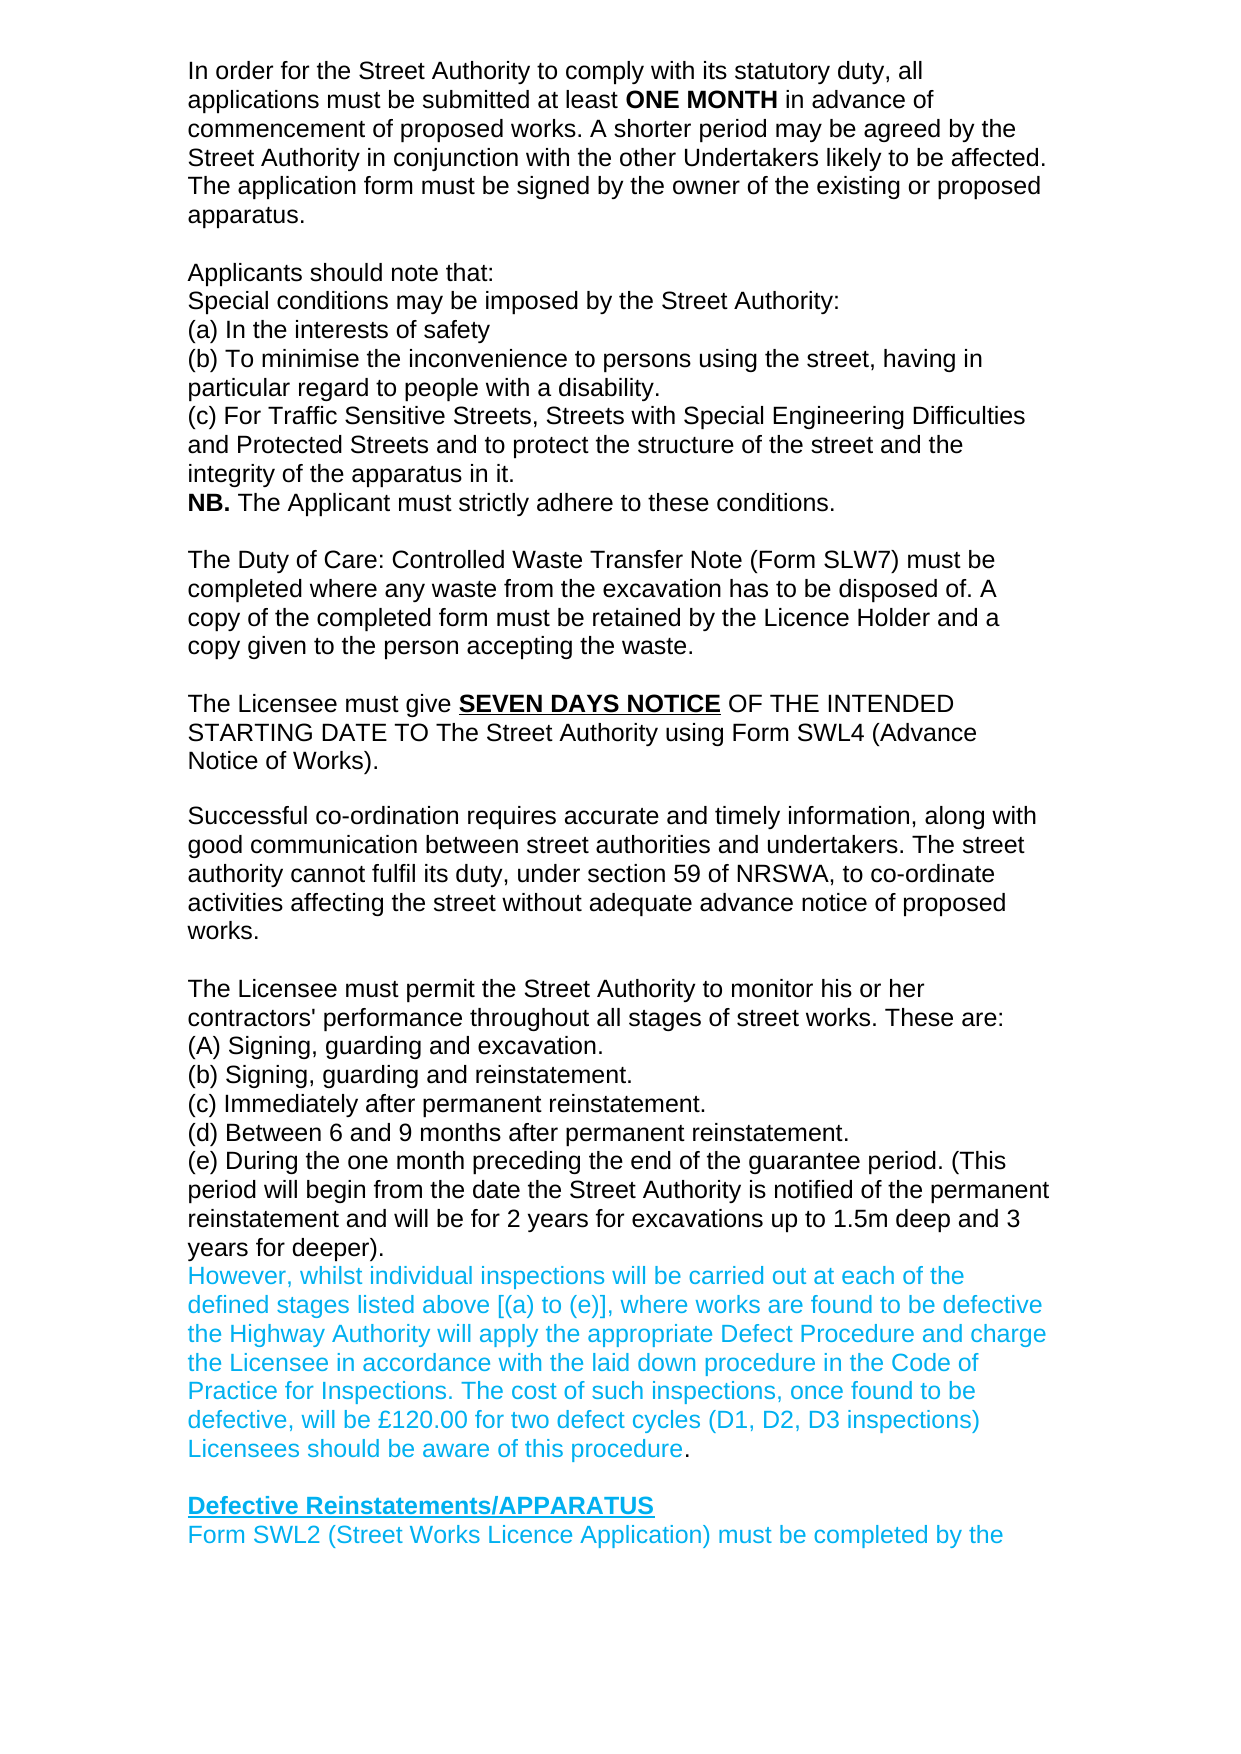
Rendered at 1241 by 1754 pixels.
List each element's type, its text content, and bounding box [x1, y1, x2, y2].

text (a) In the interests of safety [187, 315, 1053, 344]
text Defective Reinstatements/APPARATUS [187, 1491, 1053, 1520]
text (b) To minimise the inconvenience to persons using the street, having in particular regard to people with a disability. [187, 344, 1053, 401]
text However, whilst individual inspections will be carried out at each of the defined stages listed above [(a) to (e)], where works are found to be defective the Highway Authority will apply the appropriate Defect Procedure and charge the Licensee in accordance with the laid down procedure in the Code of Practice for Inspections. The cost of such inspections, once found to be defective, will be £120.00 for two defect cycles (D1, D2, D3 inspections) Licensees should be aware of this procedure. [187, 1261, 1053, 1463]
text Successful co-ordination requires accurate and timely information, along with good communication between street authorities and undertakers. The street authority cannot fulfil its duty, under section 59 of NRSWA, to co-ordinate activities affecting the street without adequate advance notice of proposed works. [187, 801, 1053, 945]
text (c) For Traffic Sensitive Streets, Streets with Special Engineering Difficulties and Protected Streets and to protect the structure of the street and the integrity of the apparatus in it. [187, 401, 1053, 487]
text reinstatement and will be for 2 years for excavations up to 1.5m deep and 3 [187, 1204, 1053, 1233]
text (A) Signing, guarding and excavation. [187, 1031, 1053, 1060]
text (d) Between 6 and 9 months after permanent reinstatement. [187, 1118, 1053, 1146]
text The Licensee must give SEVEN DAYS NOTICE OF THE INTENDED STARTING DATE TO The Street Authority using Form SWL4 (Advance Notice of Works). [187, 689, 1053, 775]
text years for deeper). [187, 1233, 1053, 1261]
text Form SWL2 (Street Works Licence Application) must be completed by the [187, 1520, 1053, 1549]
text NB. The Applicant must strictly adhere to these conditions. [187, 487, 1053, 516]
text In order for the Street Authority to comply with its statutory duty, all applications must be submitted at least ONE MONTH in advance of commencement of proposed works. A shorter period may be agreed by the Street Authority in conjunction with the other Undertakers likely to be affected. The application form must be signed by the owner of the existing or proposed apparatus. [187, 56, 1053, 229]
text (b) Signing, guarding and reinstatement. [187, 1060, 1053, 1089]
text Applicants should note that: [187, 257, 1053, 286]
text completed where any waste from the excavation has to be disposed of. A copy of the completed form must be retained by the Licence Holder and a copy given to the person accepting the waste. [187, 574, 1053, 660]
text (c) Immediately after permanent reinstatement. [187, 1089, 1053, 1118]
text The Licensee must permit the Street Authority to monitor his or her contractors' performance throughout all stages of street works. These are: [187, 974, 1053, 1031]
text The Duty of Care: Controlled Waste Transfer Note (Form SLW7) must be [187, 545, 1053, 574]
text Special conditions may be imposed by the Street Authority: [187, 286, 1053, 315]
text (e) During the one month preceding the end of the guarantee period. (This period will begin from the date the Street Authority is notified of the permanent [187, 1146, 1053, 1204]
